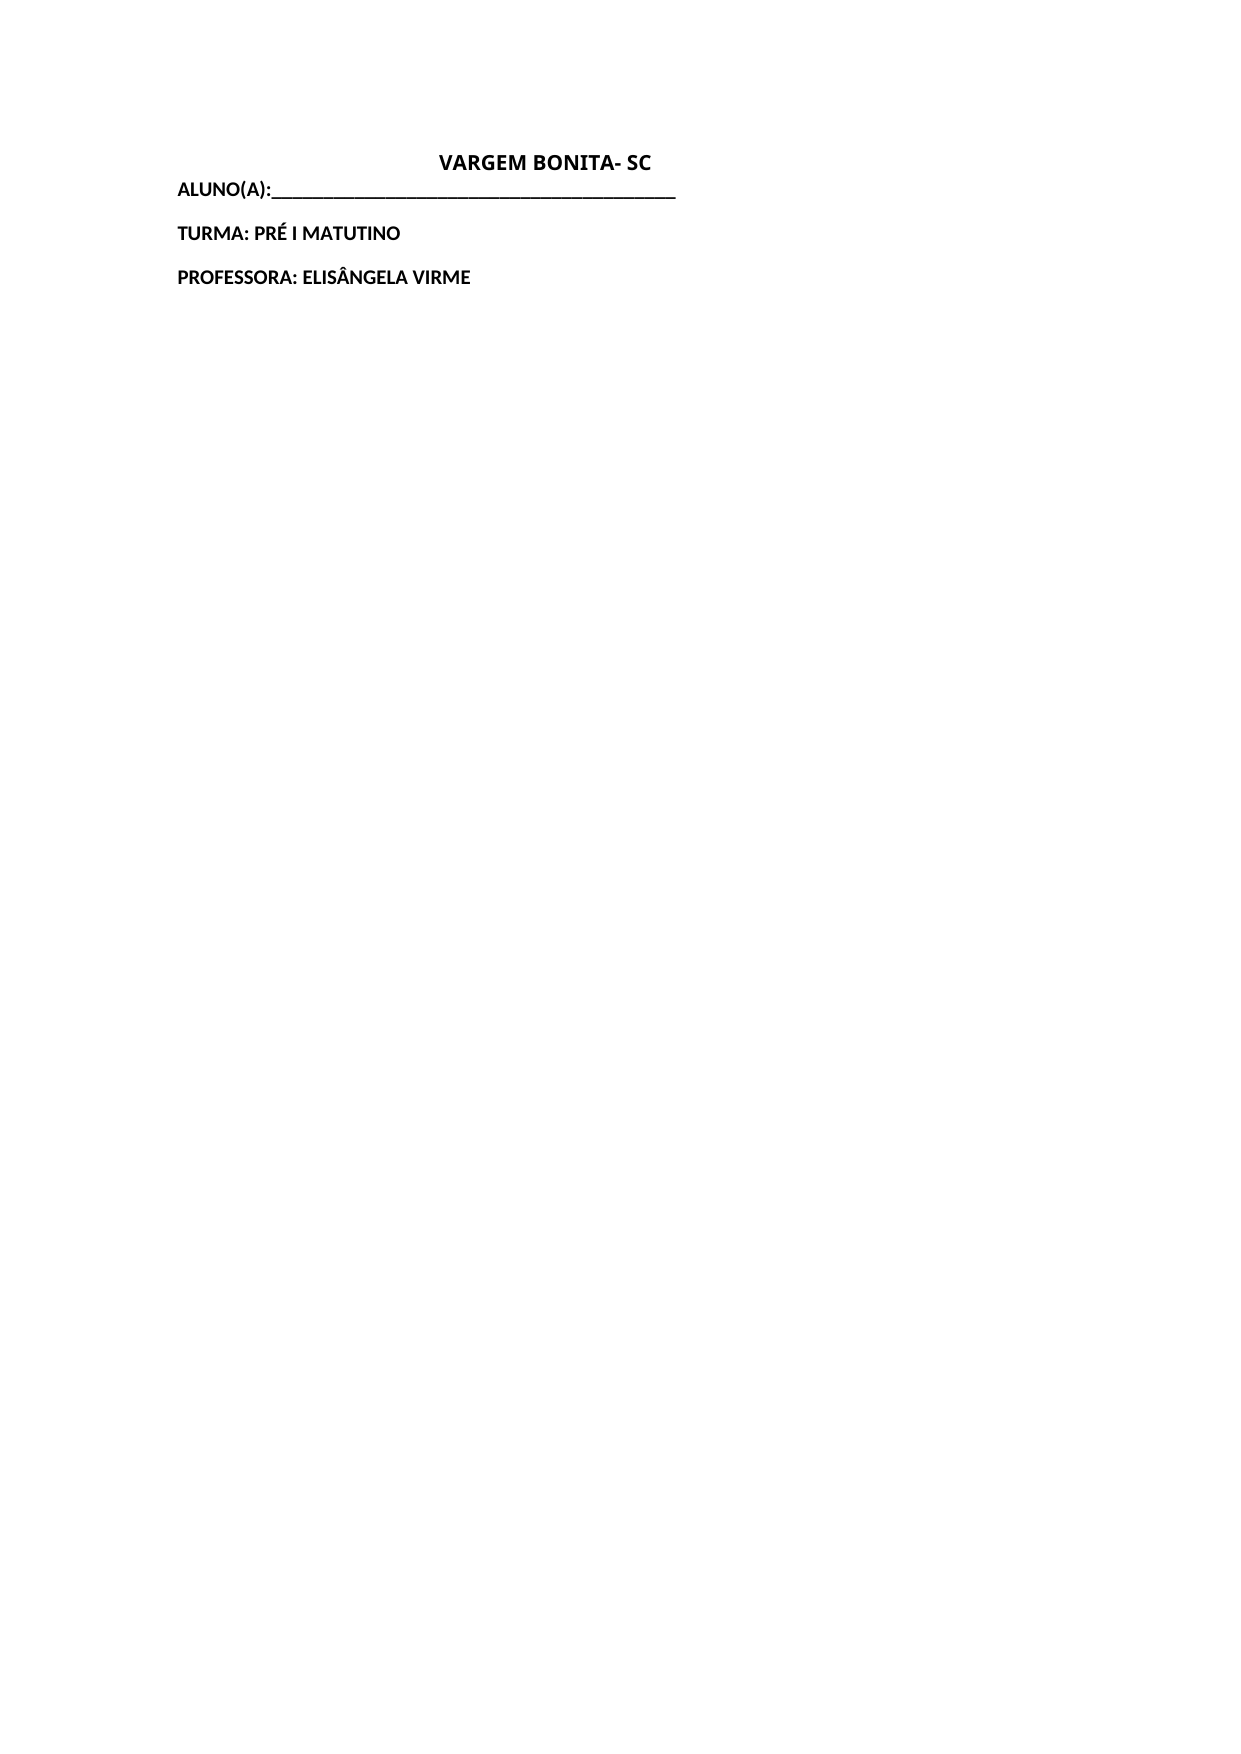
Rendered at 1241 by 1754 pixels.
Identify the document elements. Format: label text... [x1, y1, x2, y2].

text VARGEM BONITA- SC [27, 148, 1063, 176]
text ALUNO(A):_______________________________________ [177, 176, 1063, 201]
text TURMA: PRÉ I MATUTINO [177, 220, 1063, 246]
text PROFESSORA: ELISÂNGELA VIRME [177, 264, 1063, 289]
